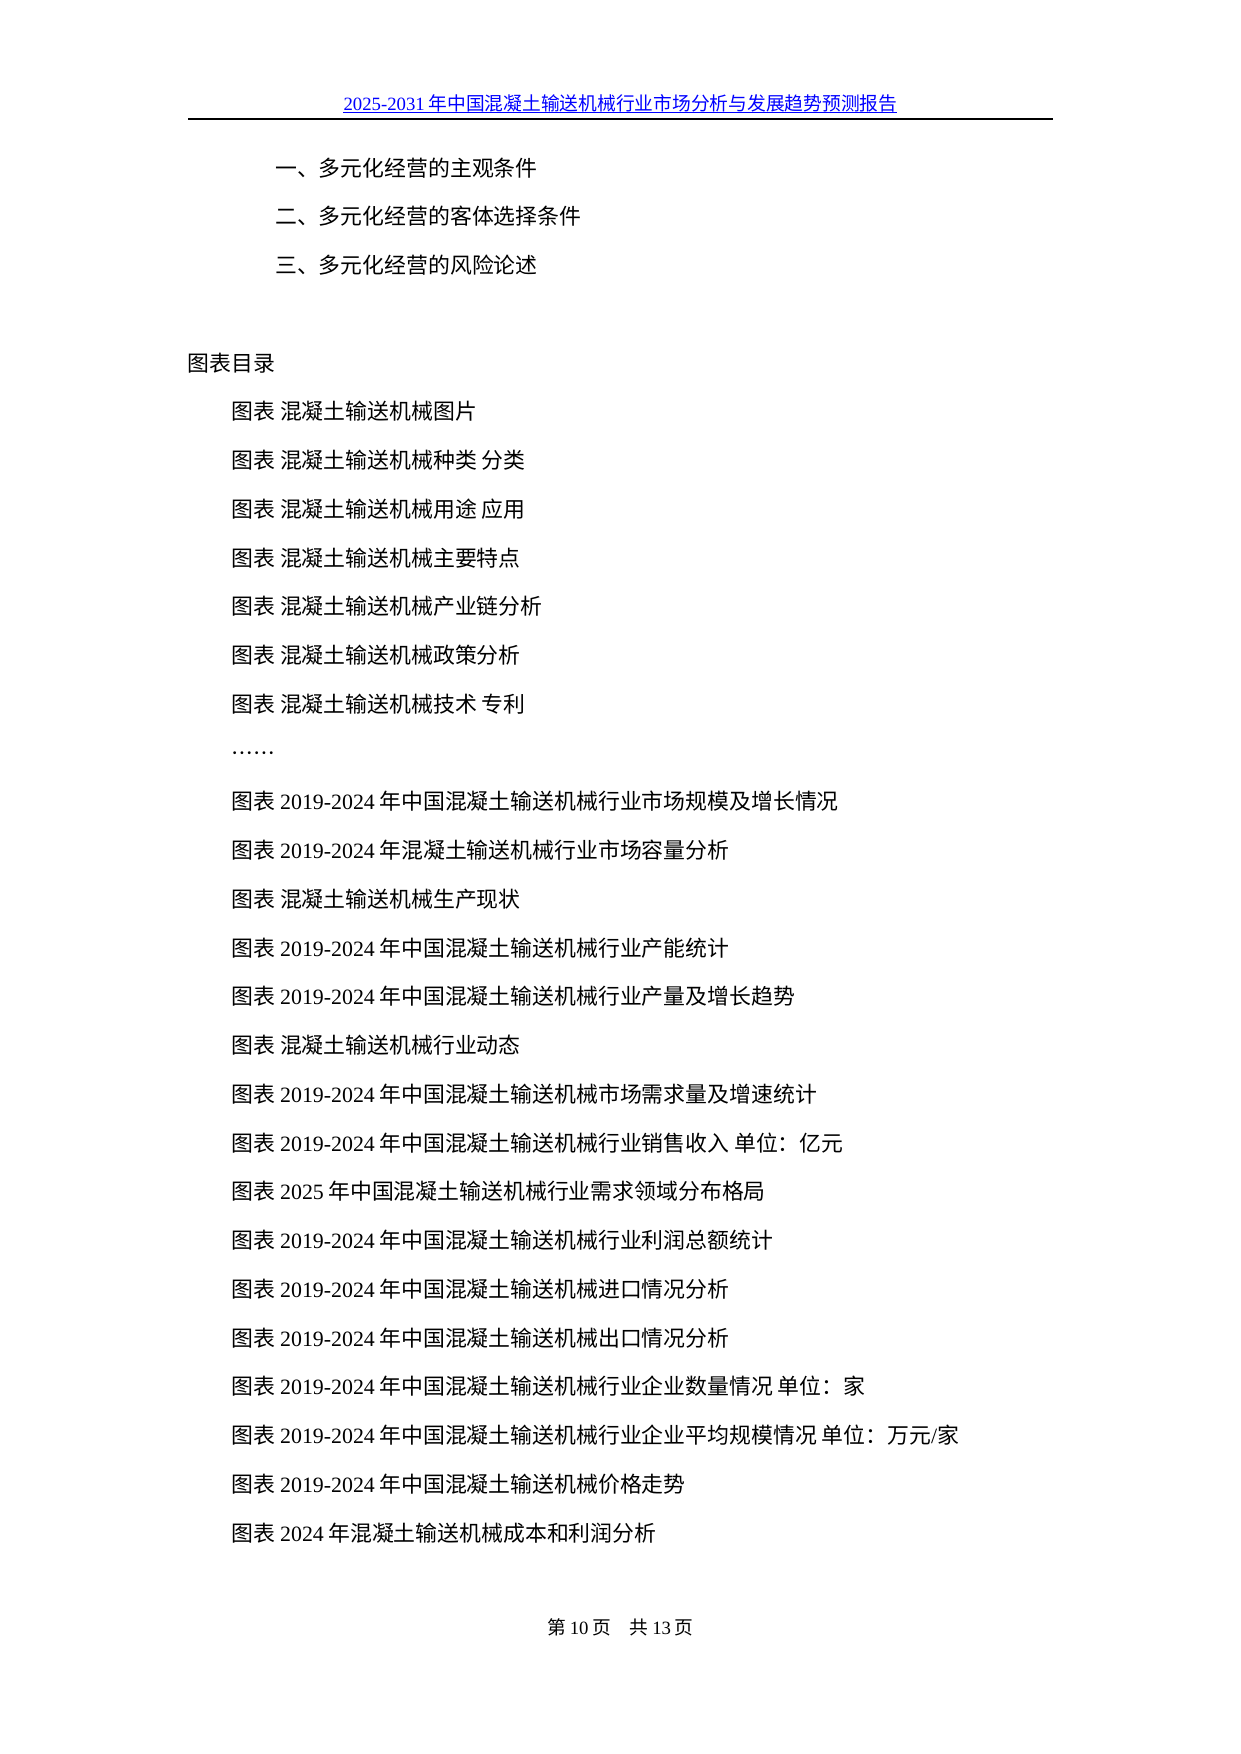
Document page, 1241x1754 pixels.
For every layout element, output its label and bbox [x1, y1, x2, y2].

text [187, 150, 1053, 1548]
